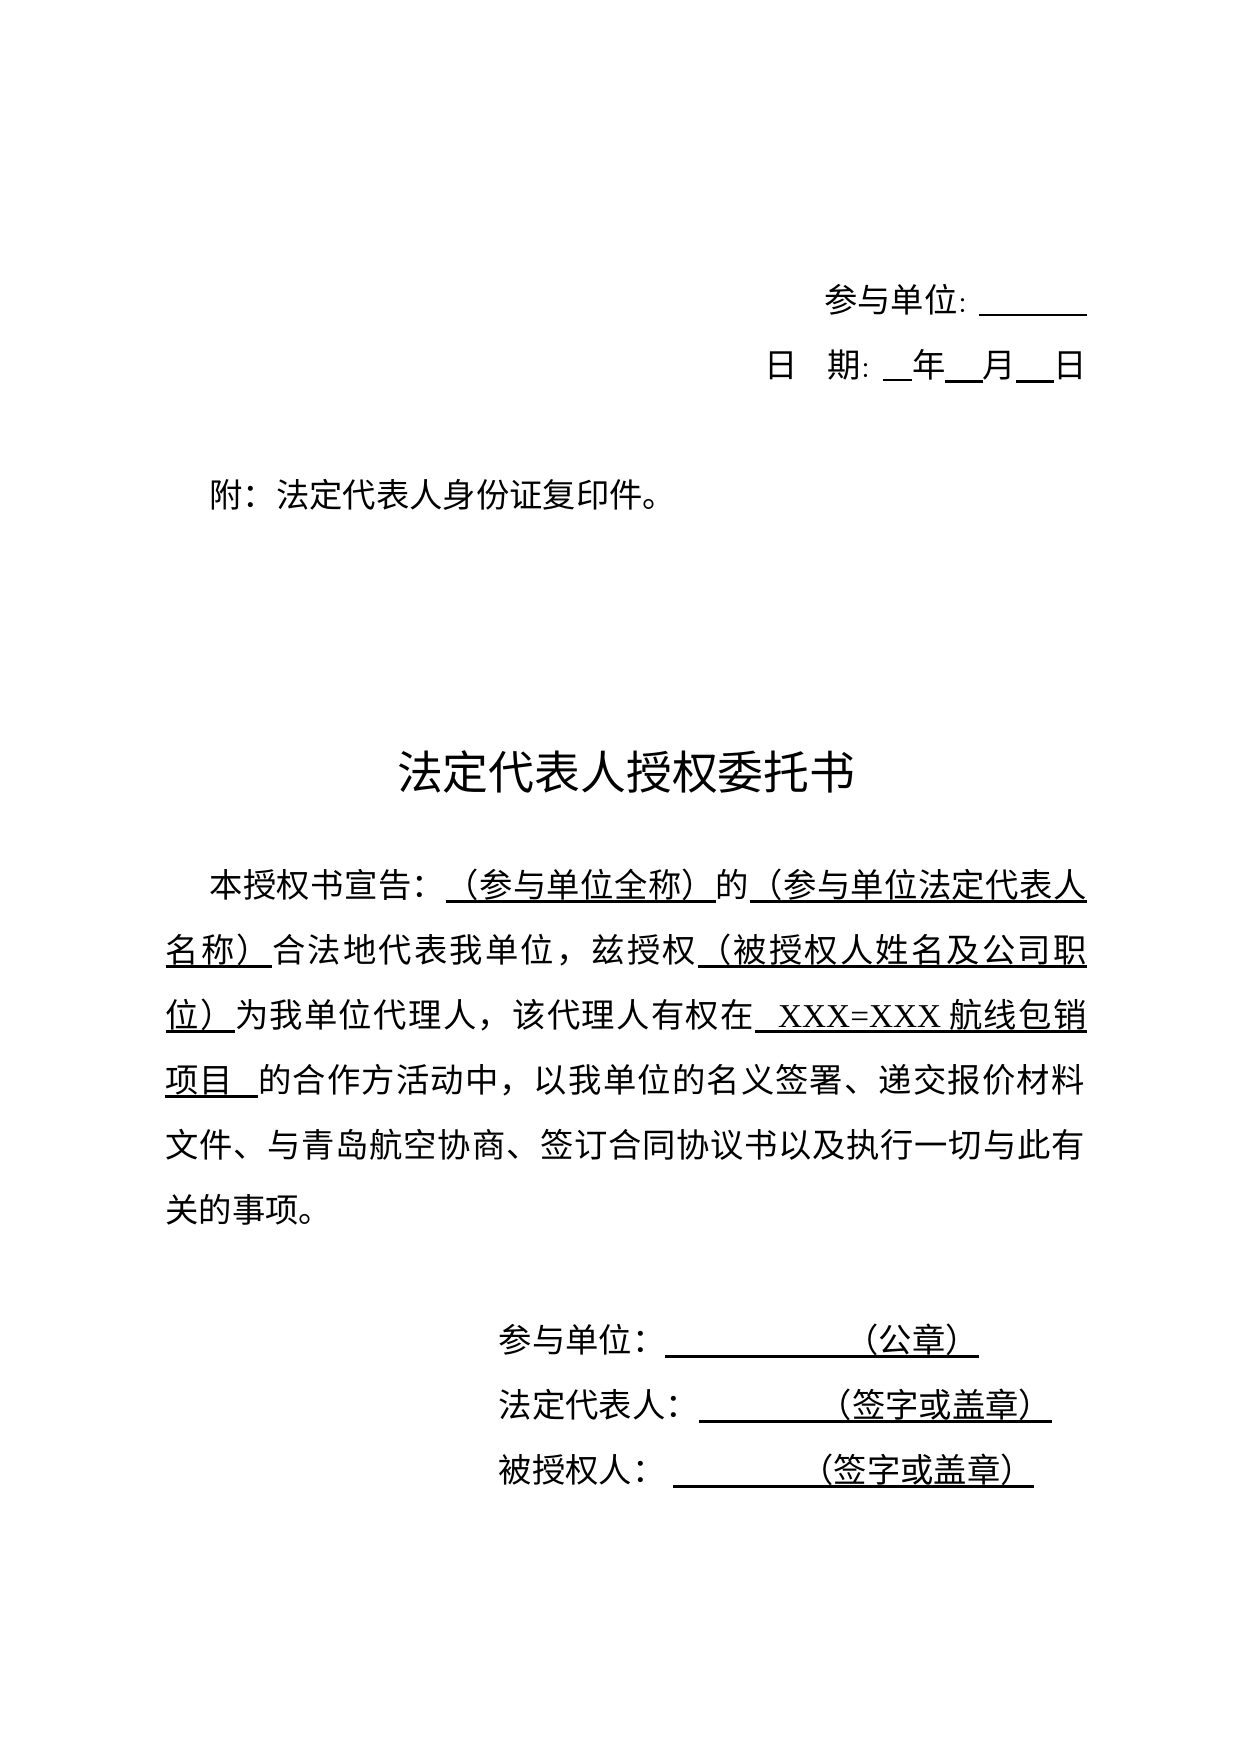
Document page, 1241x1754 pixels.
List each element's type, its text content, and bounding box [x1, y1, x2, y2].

text 参与单位： [165, 265, 1087, 330]
text 参与单位： （公章） [165, 1305, 1087, 1370]
text 被授权人： （签字或盖章） [165, 1435, 1087, 1500]
text 法定代表人授权委托书 [165, 720, 1087, 818]
text 法定代表人： （签字或盖章） [165, 1370, 1087, 1435]
text 日 期： 年 月 日 [165, 330, 1087, 395]
text 附：法定代表人身份证复印件。 [165, 460, 1087, 525]
text 本授权书宣告：（参与单位全称）的（参与单位法定代表人名称）合法地代表我单位，兹授权（被授权人姓名及公司职位）为我单位代理人，该代理人有权在 XXX=XXX航线包销项目 的合作方活动中，以我单位的名义签署、递交报价材料文件、与青岛航空协商、签订合同协议书以及执行一切与此有关的事项。 [165, 850, 1087, 1240]
